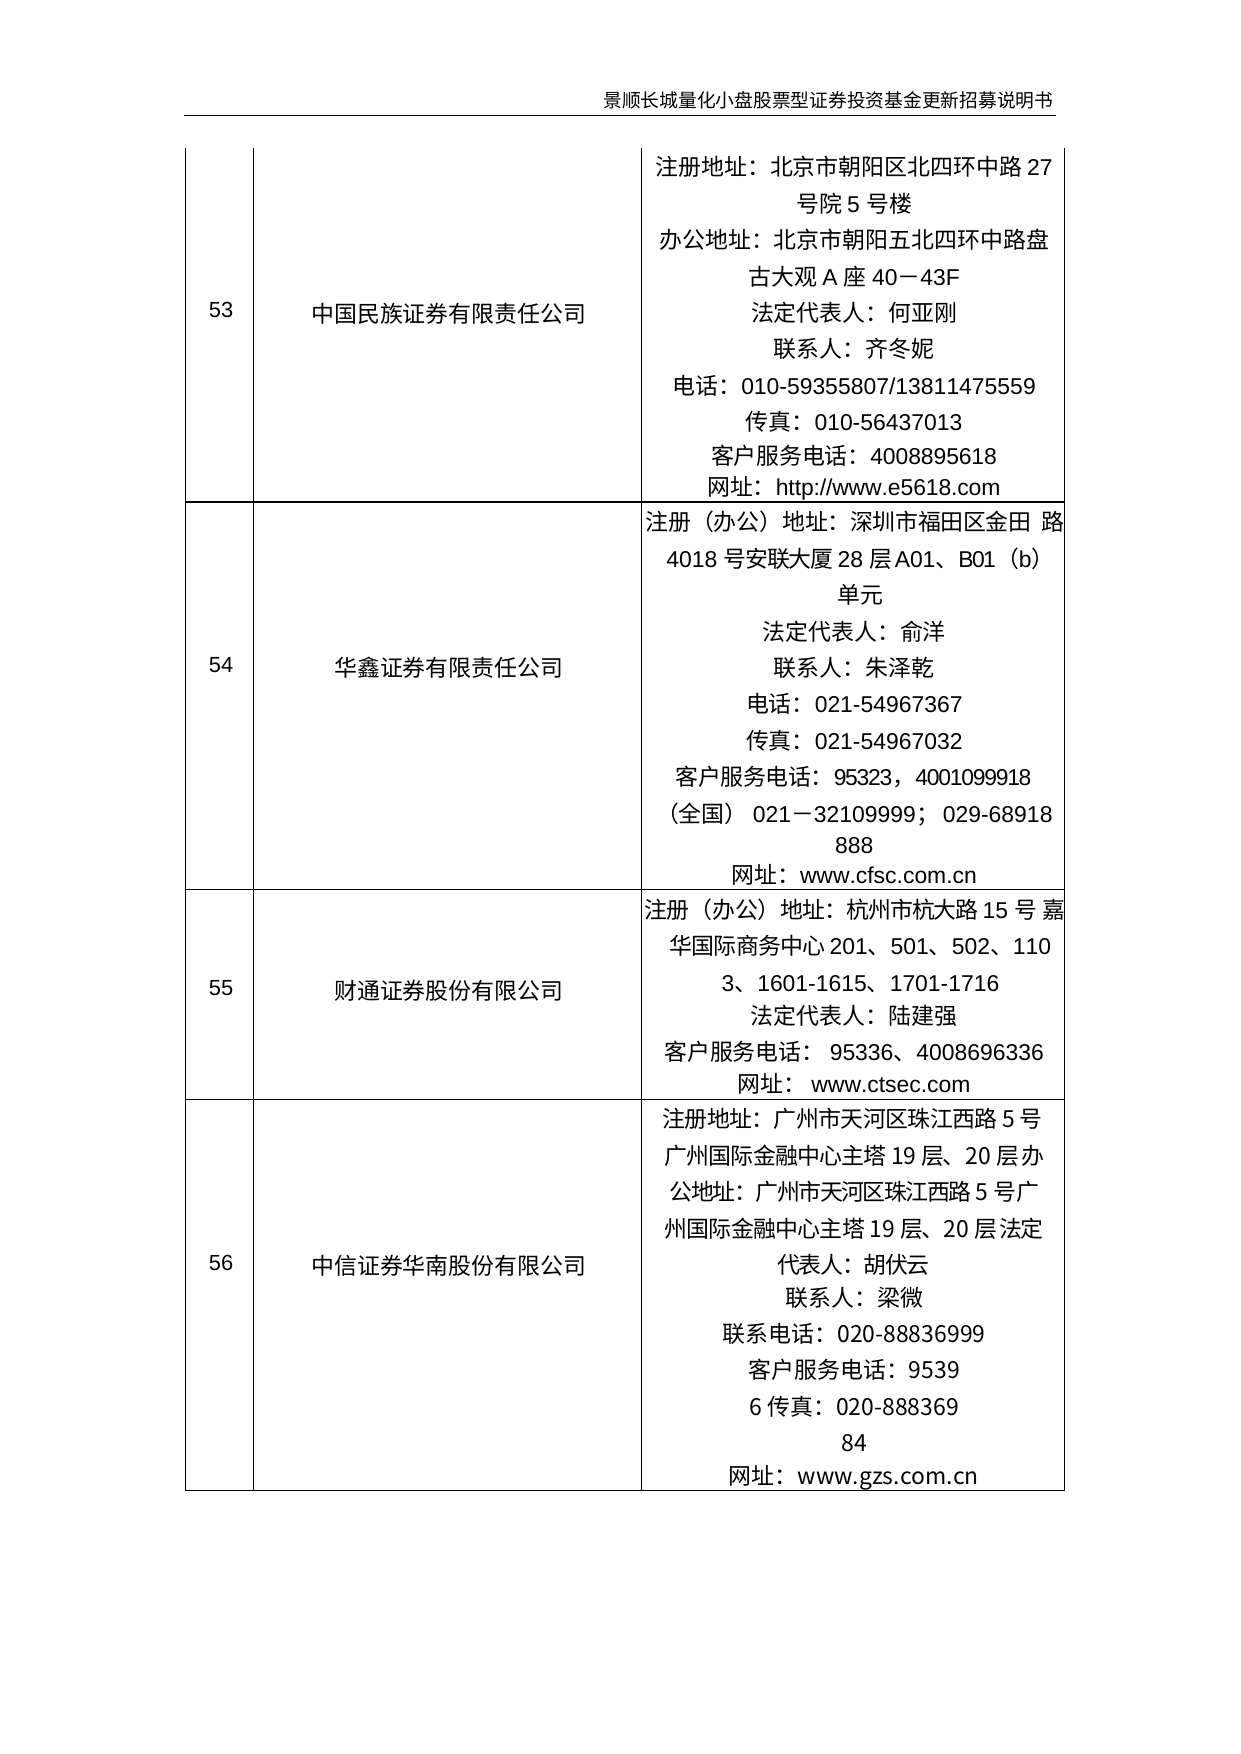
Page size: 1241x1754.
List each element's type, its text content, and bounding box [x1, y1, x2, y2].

table_cell 注册（办公）地址：深圳市福田区金田 路 4018 号安联大厦 28 层 A01、B01（b） 单元 法定代表人：俞洋联系人：朱泽乾 电话：021-54967367 传真：021-54967032 客户服务电话：95323，4001099918（全国） 021－32109999； 029-68918888 网址：www.cfsc.com.cn [642, 503, 1064, 889]
table_cell 55 [186, 890, 253, 1099]
table_cell 华鑫证券有限责任公司 [254, 503, 641, 889]
table_cell 54 [186, 503, 253, 889]
table_cell 56 [186, 1100, 253, 1490]
table_header 53 [186, 148, 253, 501]
table_cell 财通证券股份有限公司 [254, 890, 641, 1099]
table_header 注册地址：北京市朝阳区北四环中路 27 号院 5 号楼 办公地址：北京市朝阳五北四环中路盘古大观 A 座 40－43F 法定代表人：何亚刚联系人：齐冬妮 电话：010-59355807/13811475559 传真：010-56437013 客户服务电话：4008895618 网址：http://www.e5618.com [642, 148, 1064, 501]
table_cell 注册（办公）地址：杭州市杭大路 15 号 嘉华国际商务中心 201、501、502、1103、1601-1615、1701-1716 法定代表人：陆建强 客户服务电话： 95336、4008696336 网址： www.ctsec.com [642, 890, 1064, 1099]
table_cell 中信证券华南股份有限公司 [254, 1100, 641, 1490]
table_cell 注册地址：广州市天河区珠江西路 5 号广州国际金融中心主塔 19 层、20 层 办公地址：广州市天河区珠江西路 5 号广州国际金融中心主塔 19 层、20 层 法定代表人：胡伏云 联系人：梁微 联系电话：020-88836999 客户服务电话：95396 传真：020-88836984 网址：www.gzs.com.cn [642, 1100, 1064, 1490]
table_header 中国民族证券有限责任公司 [254, 148, 641, 501]
